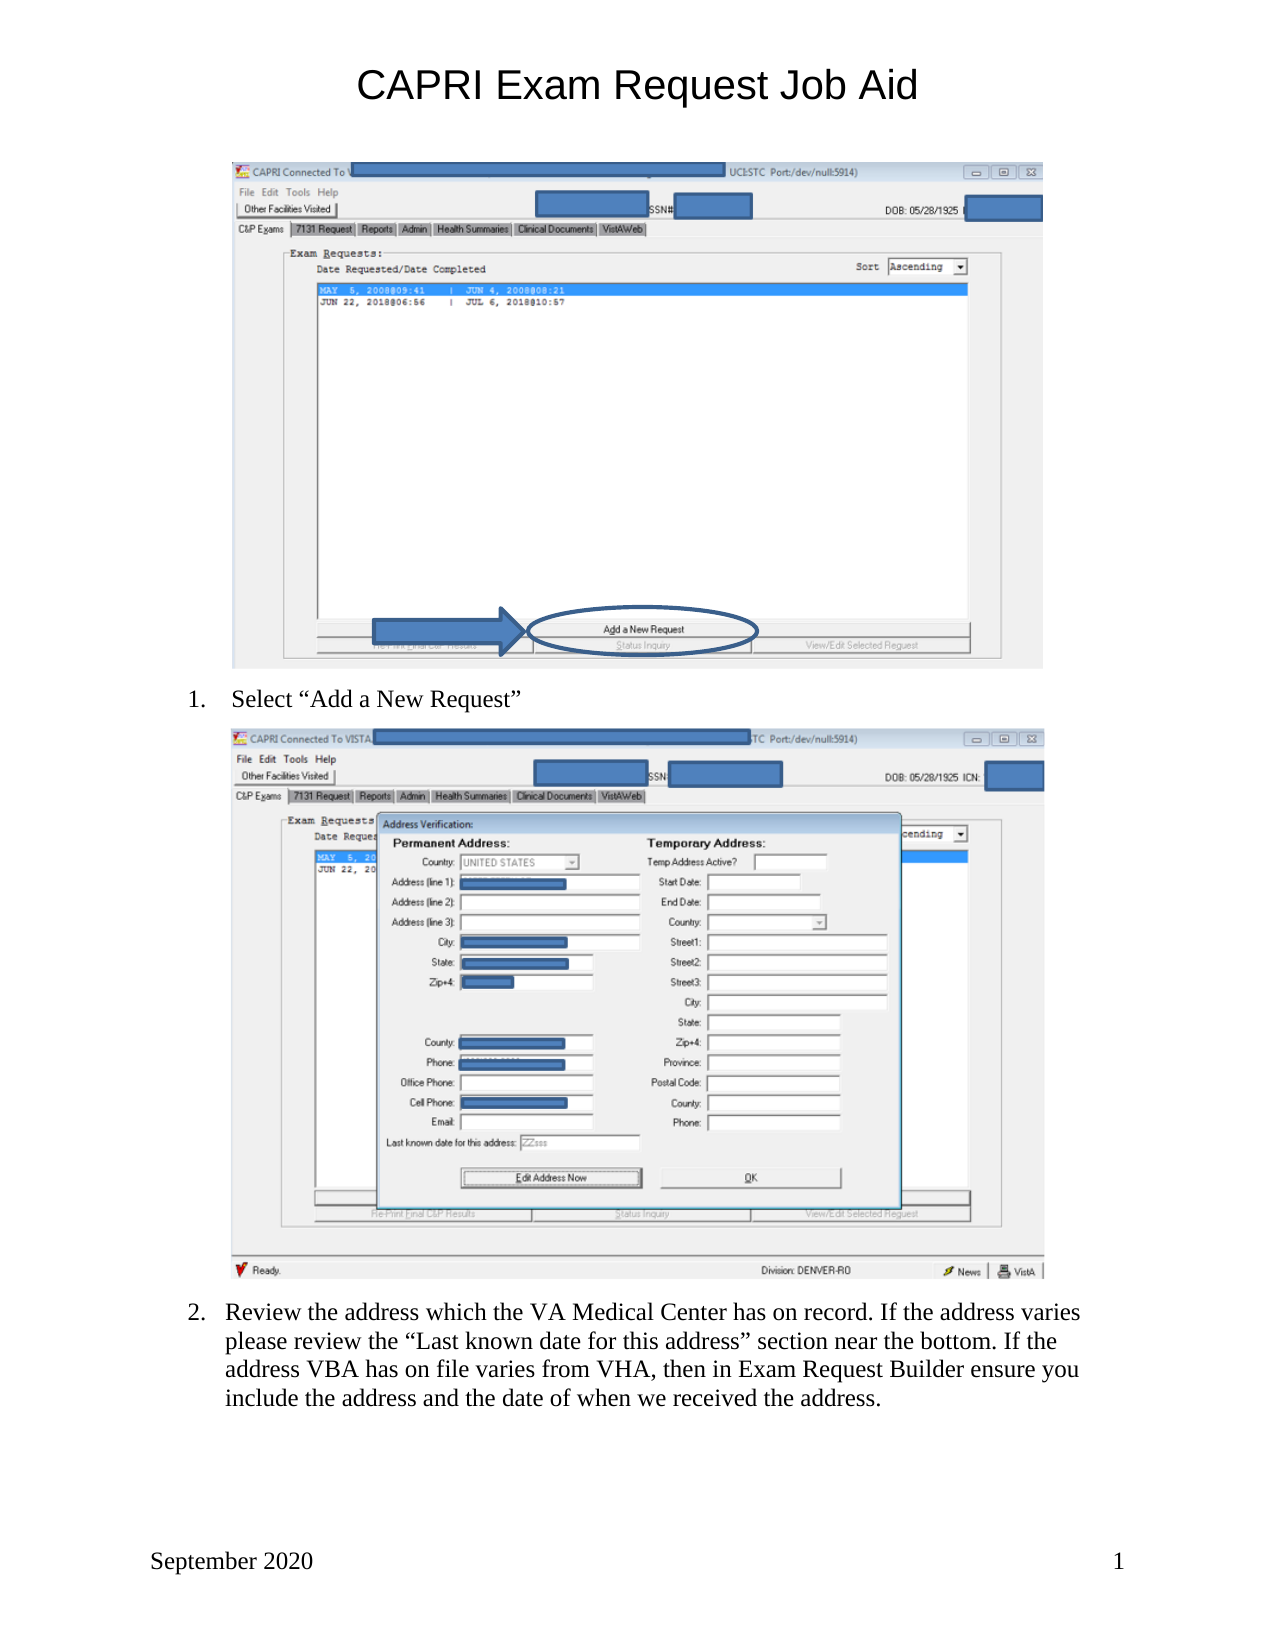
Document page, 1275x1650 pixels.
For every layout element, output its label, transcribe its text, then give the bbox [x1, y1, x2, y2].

picture [232, 162, 1043, 672]
list Review the address which the VA Medical Center has on record. If the address varies please review the “Last known date for this address” section near the bottom. If the address VBA has on file varies from VHA, then in Exam Request Builder ensure you include the address and the date of when we received the address. [187, 1297, 1125, 1412]
picture [230, 725, 1045, 1285]
list Select “Add a New Request” [187, 684, 1125, 713]
